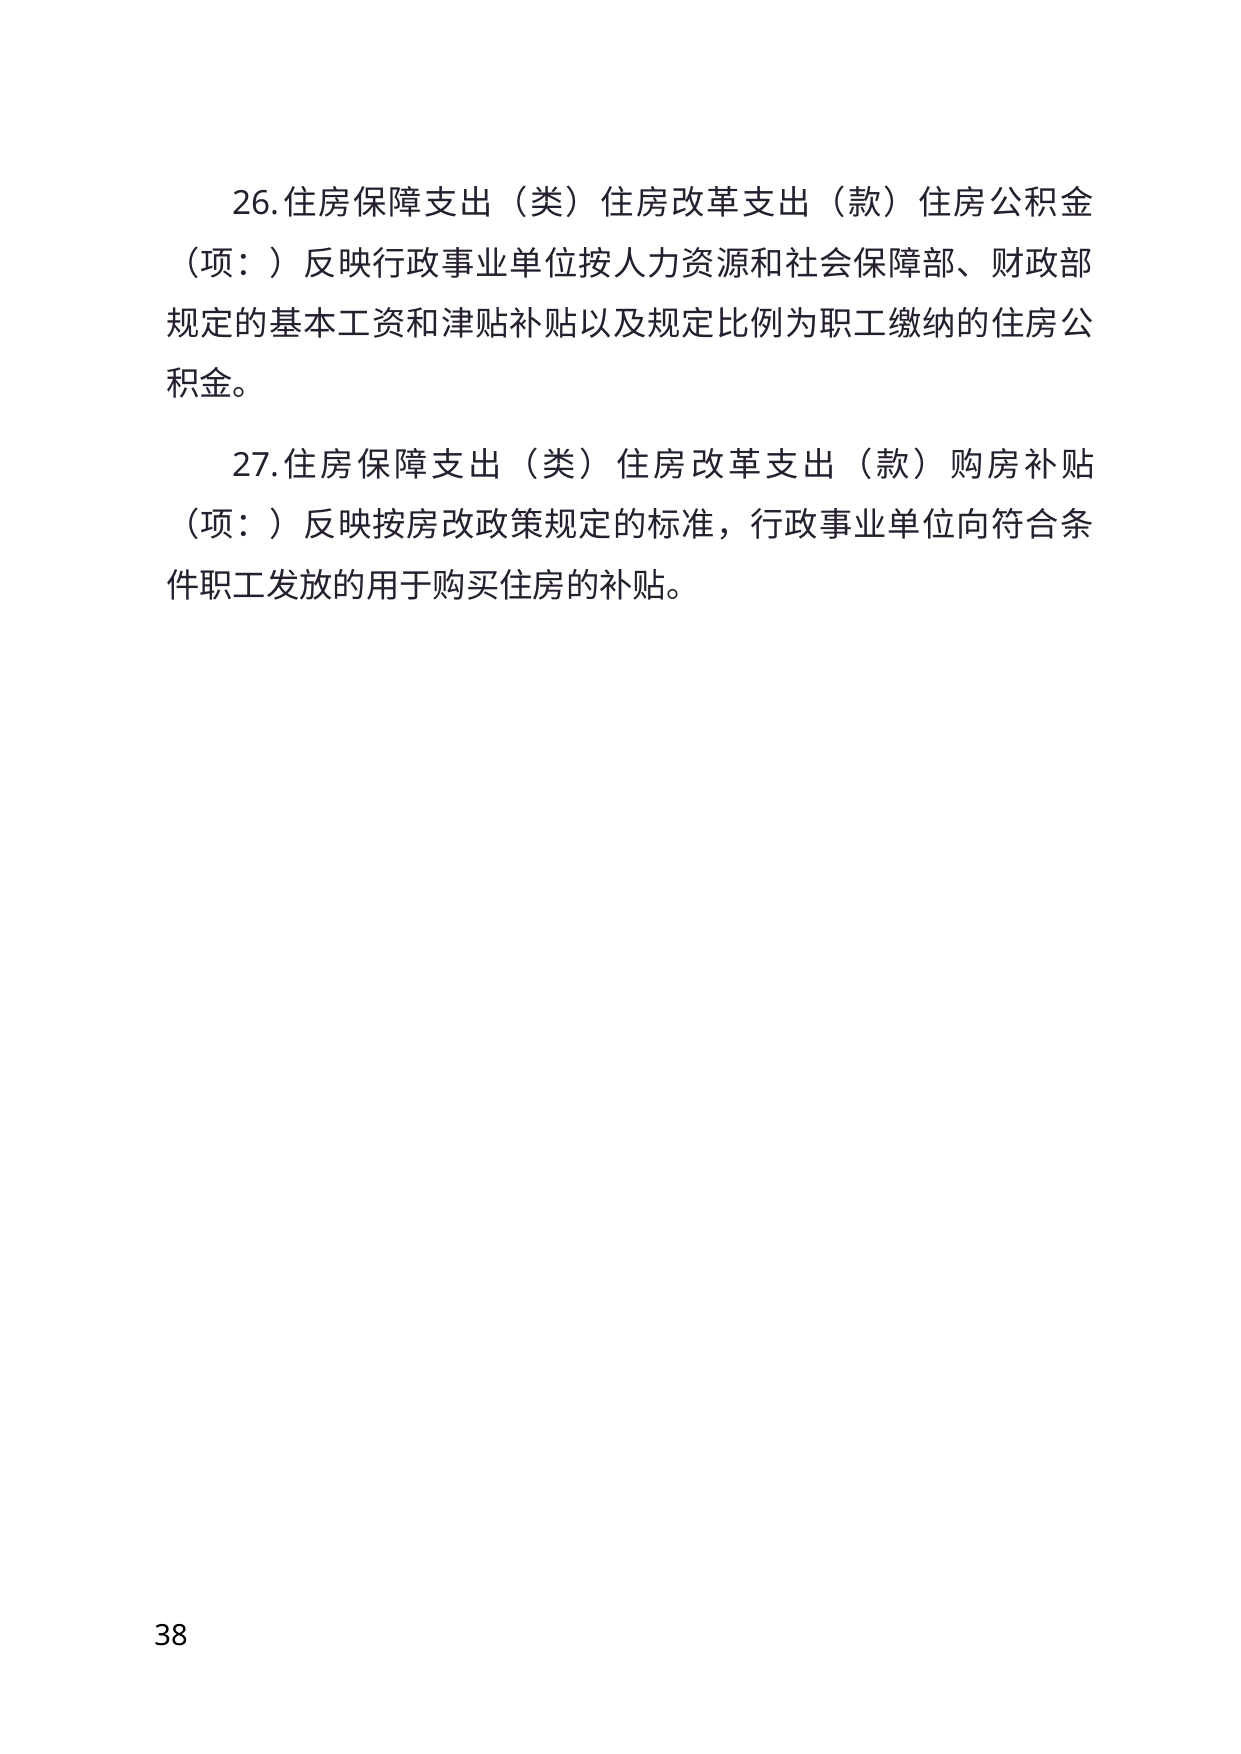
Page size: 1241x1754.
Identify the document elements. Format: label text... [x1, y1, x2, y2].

list 住房保障支出（类）住房改革支出（款）住房公积金（项：）反映行政事业单位按人力资源和社会保障部、财政部规定的基本工资和津贴补贴以及规定比例为职工缴纳的住房公积金。 [166, 167, 1095, 407]
list 住房保障支出（类）住房改革支出（款）购房补贴（项：）反映按房改政策规定的标准，行政事业单位向符合条件职工发放的用于购买住房的补贴。 [166, 428, 1095, 609]
